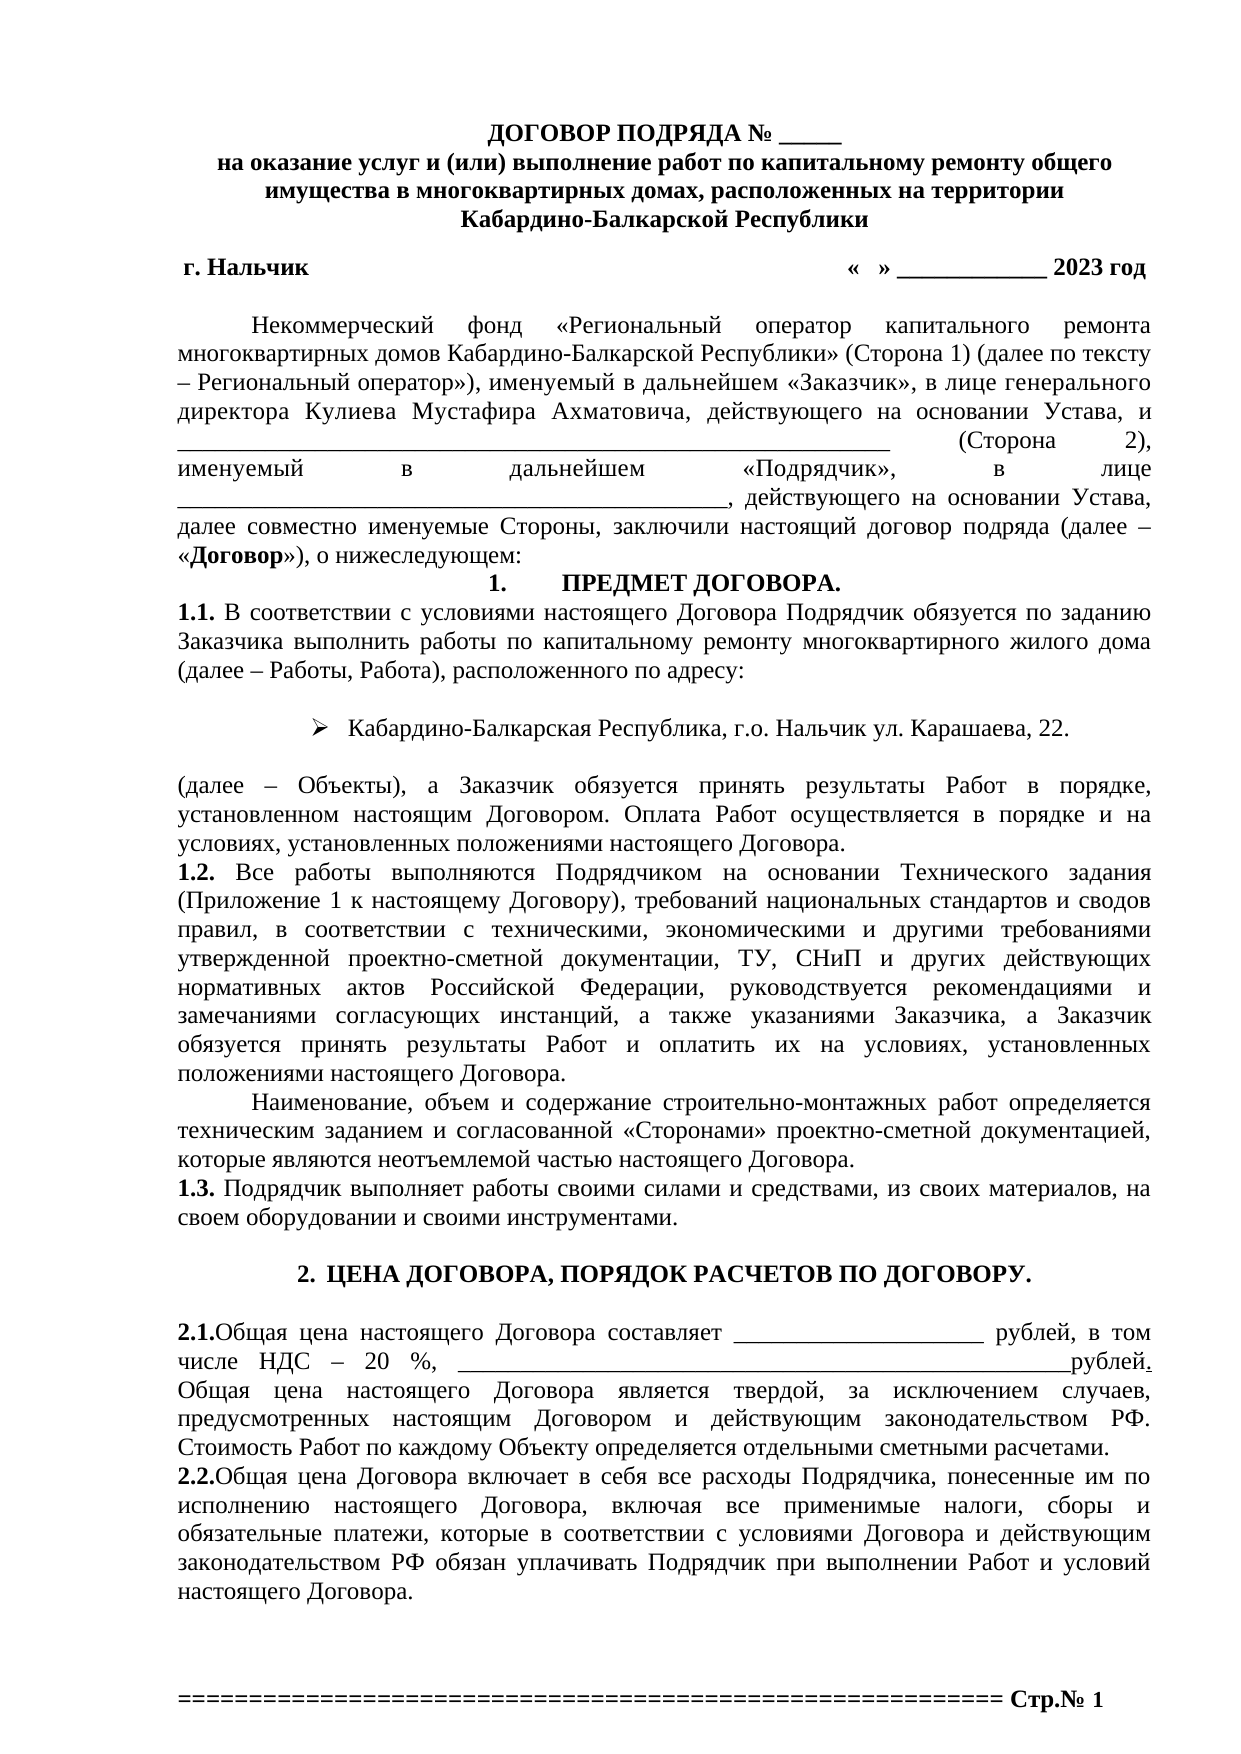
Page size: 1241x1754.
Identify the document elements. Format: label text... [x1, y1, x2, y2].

text 1. ПРЕДМЕТ ДОГОВОРА. [177, 568, 1152, 597]
text г. Нальчик « » ____________ 2023 год [177, 252, 1152, 281]
text 1.3. Подрядчик выполняет работы своими силами и средствами, из своих материалов, на своем оборудовании и своими инструментами. [177, 1173, 1152, 1231]
text на оказание услуг и (или) выполнение работ по капитальному ремонту общего имущества в многоквартирных домах, расположенных на территории [177, 147, 1152, 204]
text Некоммерческий фонд «Региональный оператор капитального ремонта многоквартирных домов Кабардино-Балкарской Республики» (Сторона 1) (далее по тексту – Региональный оператор»), именуемый в дальнейшем «Заказчик», в лице генерального директора Кулиева Мустафира Ахматовича, действующего на основании Устава, и _________________________________________________________ (Сторона 2), именуемый в дальнейшем «Подрядчик», в лице ____________________________________________, действующего на основании Устава, далее совместно именуемые Стороны, заключили настоящий договор подряда (далее – «Договор»), о нижеследующем: [177, 310, 1152, 568]
list Кабардино-Балкарская Республика, г.о. Нальчик ул. Карашаева, 22. [310, 713, 1152, 741]
text 2. ЦЕНА ДОГОВОРА, ПОРЯДОК РАСЧЕТОВ ПО ДОГОВОРУ. [177, 1259, 1152, 1288]
text 1.1. В соответствии с условиями настоящего Договора Подрядчик обязуется по заданию Заказчика выполнить работы по капитальному ремонту многоквартирного жилого дома (далее – Работы, Работа), расположенного по адресу: [177, 597, 1152, 683]
list Общая цена Договора включает в себя все расходы Подрядчика, понесенные им по исполнению настоящего Договора, включая все применимые налоги, сборы и обязательные платежи, которые в соответствии с условиями Договора и действующим законодательством РФ обязан уплачивать Подрядчик при выполнении Работ и условий настоящего Договора. [177, 1461, 1152, 1605]
text Наименование, объем и содержание строительно-монтажных работ определяется техническим заданием и согласованной «Сторонами» проектно-сметной документацией, которые являются неотъемлемой частью настоящего Договора. [177, 1087, 1152, 1173]
text (далее – Объекты), а Заказчик обязуется принять результаты Работ в порядке, установленном настоящим Договором. Оплата Работ осуществляется в порядке и на условиях, установленных положениями настоящего Договора. [177, 771, 1152, 857]
text Кабардино-Балкарской Республики [177, 204, 1152, 233]
list Общая цена настоящего Договора составляет ____________________ рублей, в том числе НДС – 20 %, _________________________________________________рублей. Общая цена настоящего Договора является твердой, за исключением случаев, предусмотренных настоящим Договором и действующим законодательством РФ. Стоимость Работ по каждому Объекту определяется отдельными сметными расчетами. [177, 1317, 1152, 1461]
text 1.2. Все работы выполняются Подрядчиком на основании Технического задания (Приложение 1 к настоящему Договору), требований национальных стандартов и сводов правил, в соответствии с техническими, экономическими и другими требованиями утвержденной проектно-сметной документации, ТУ, СНиП и других действующих нормативных актов Российской Федерации, руководствуется рекомендациями и замечаниями согласующих инстанций, а также указаниями Заказчика, а Заказчик обязуется принять результаты Работ и оплатить их на условиях, установленных положениями настоящего Договора. [177, 857, 1152, 1087]
text ДОГОВОР ПОДРЯДА № _____ [177, 118, 1152, 147]
